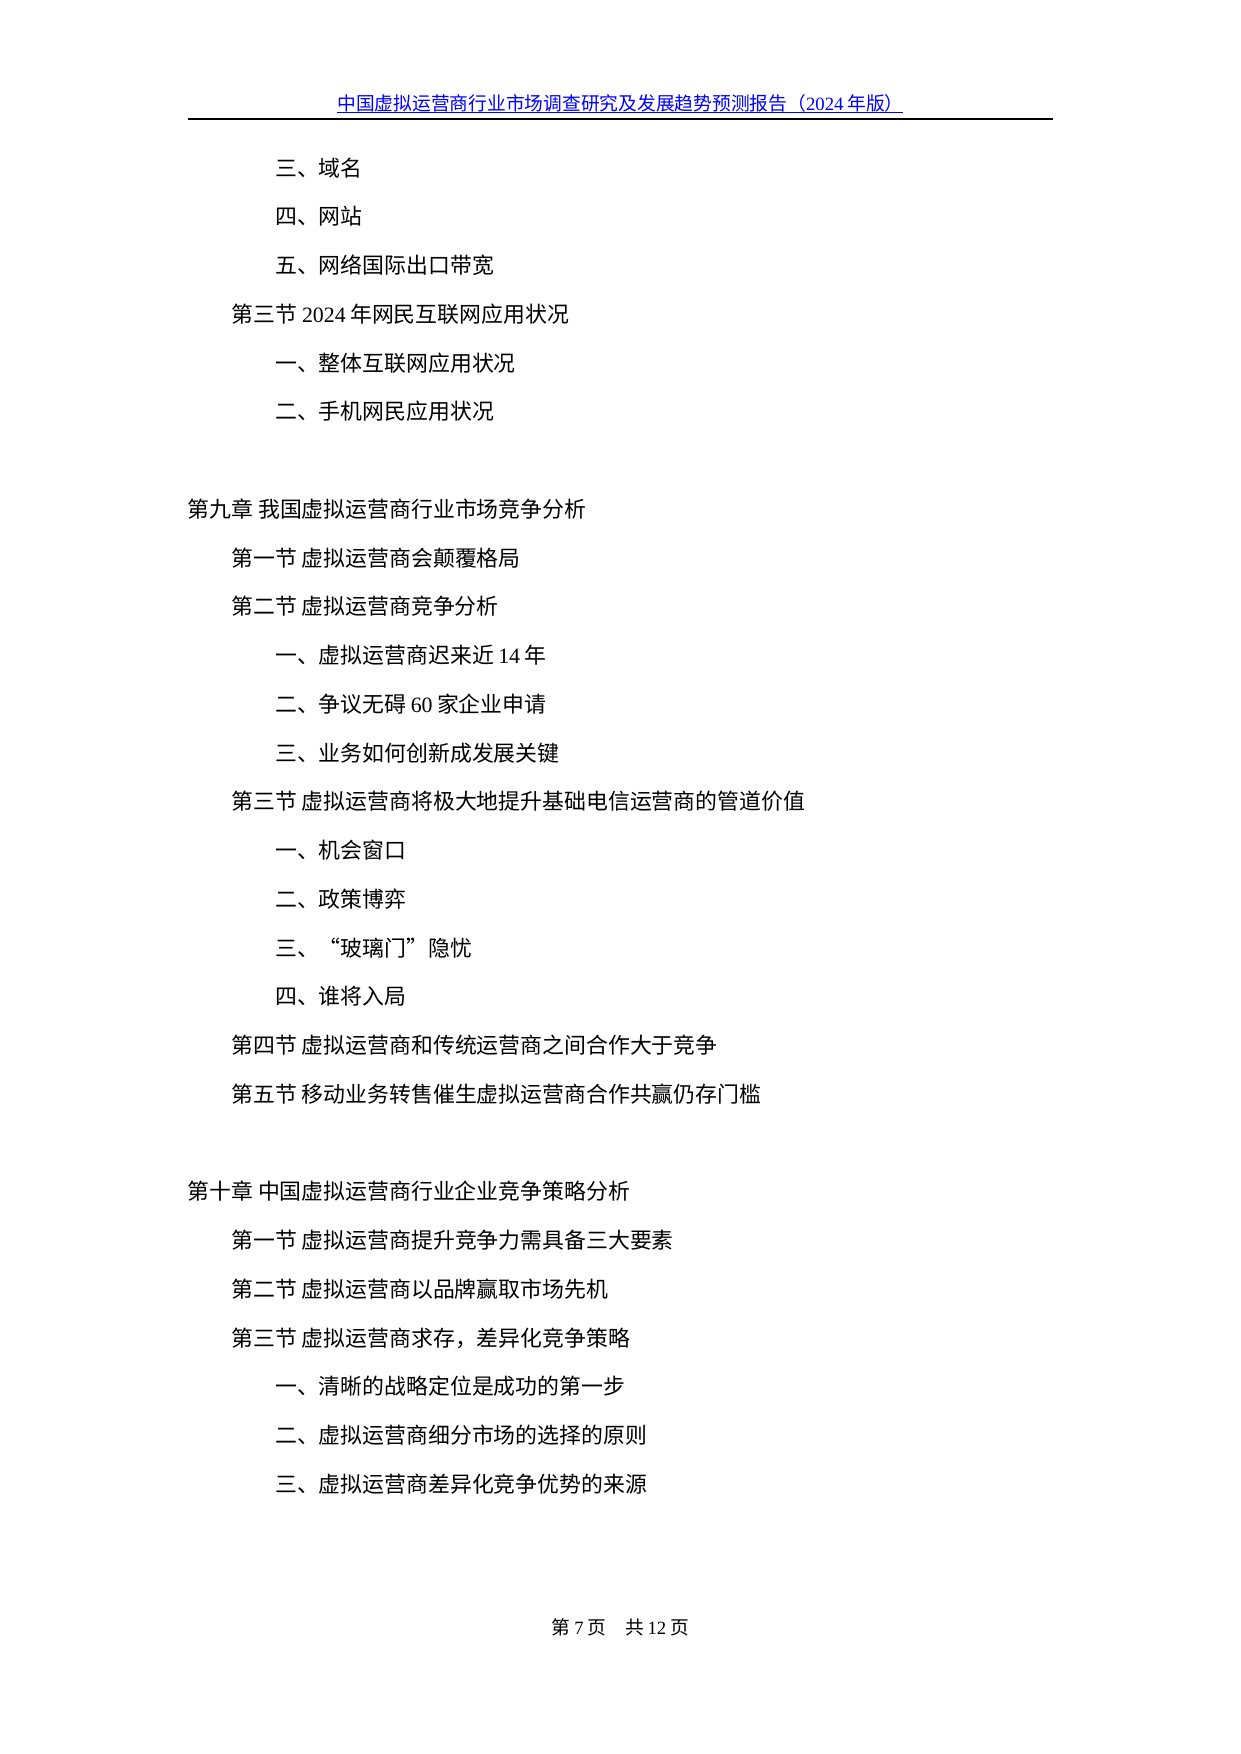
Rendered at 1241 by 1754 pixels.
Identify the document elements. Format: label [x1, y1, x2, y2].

text [187, 150, 1053, 1499]
